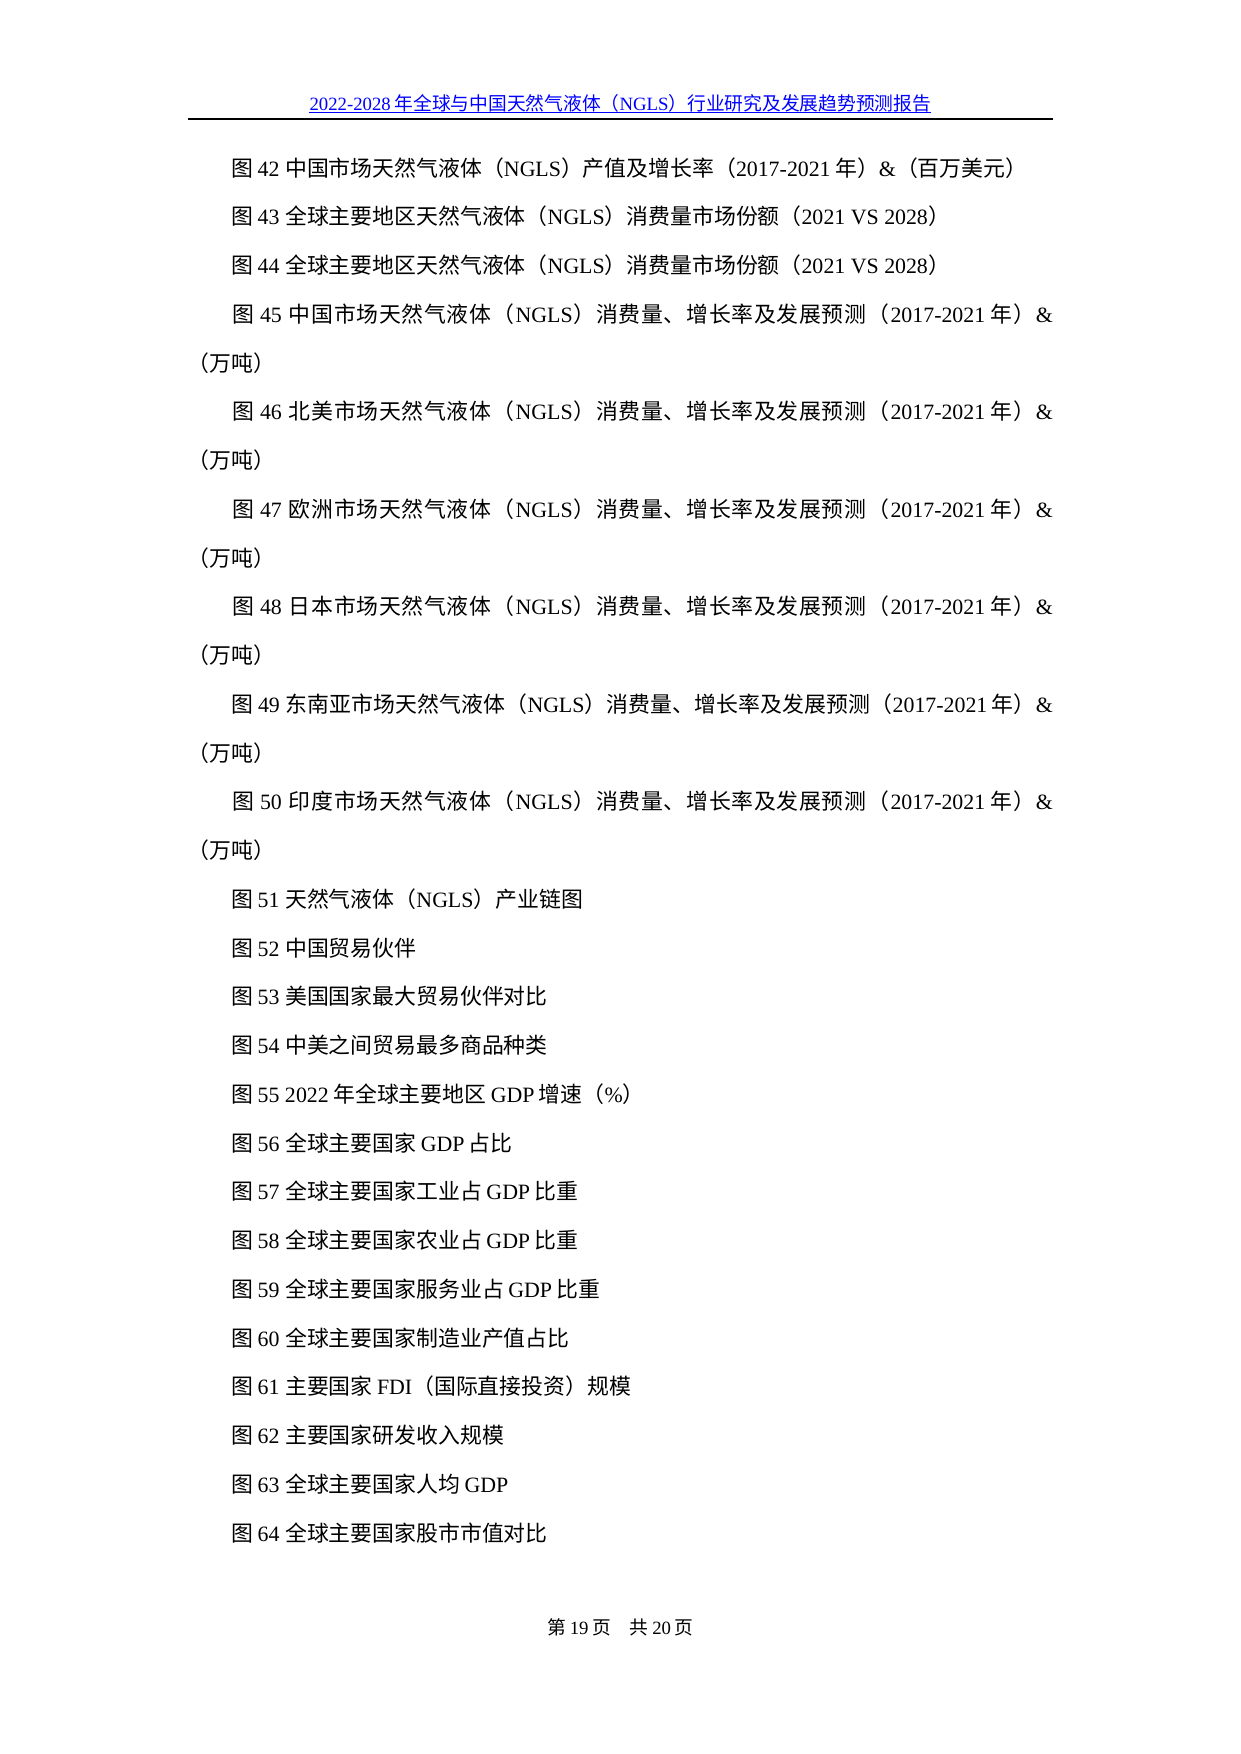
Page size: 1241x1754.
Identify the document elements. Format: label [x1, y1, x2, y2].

text [187, 150, 1053, 1548]
